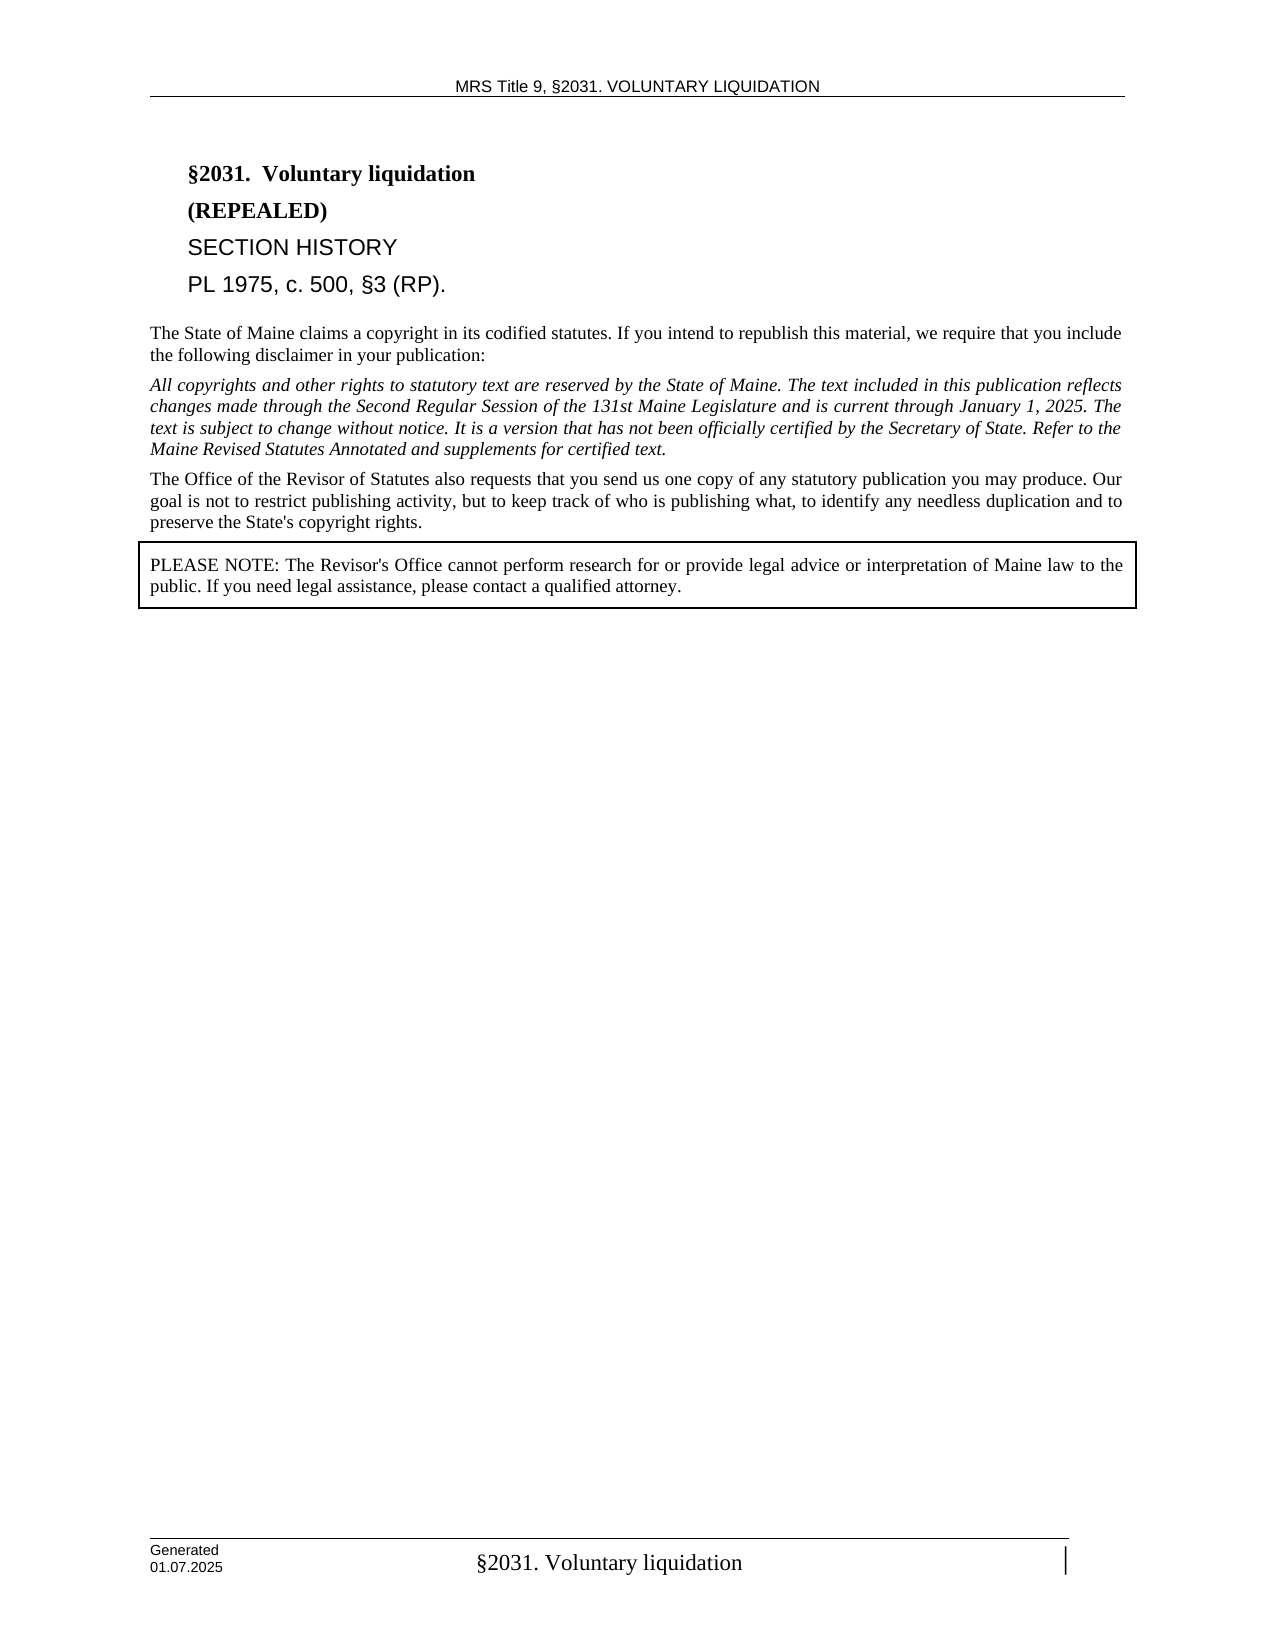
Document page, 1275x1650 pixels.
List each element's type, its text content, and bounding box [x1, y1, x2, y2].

text PL 1975, c. 500, §3 (RP). [187, 271, 1125, 297]
text PLEASE NOTE: The Revisor's Office cannot perform research for or provide legal advice or interpretation of Maine law to the public. If you need legal assistance, please contact a qualified attorney. [140, 543, 1135, 607]
text §2031. Voluntary liquidation [187, 160, 1125, 187]
text The Office of the Revisor of Statutes also requests that you send us one copy of any statutory publication you may produce. Our goal is not to restrict publishing activity, but to keep track of who is publishing what, to identify any needless duplication and to preserve the State's copyright rights. [150, 468, 1125, 533]
text SECTION HISTORY [187, 234, 1125, 260]
text (REPEALED) [187, 197, 1125, 223]
text All copyrights and other rights to statutory text are reserved by the State of Maine. The text included in this publication reflects changes made through the Second Regular Session of the 131st Maine Legislature and is current through January 1, 2025 . The text is subject to change without notice. It is a version that has not been officially certified by the Secretary of State. Refer to the Maine Revised Statutes Annotated and supplements for certified text. [150, 373, 1125, 460]
text The State of Maine claims a copyright in its codified statutes. If you intend to republish this material, we require that you include the following disclaimer in your publication: [150, 322, 1125, 365]
